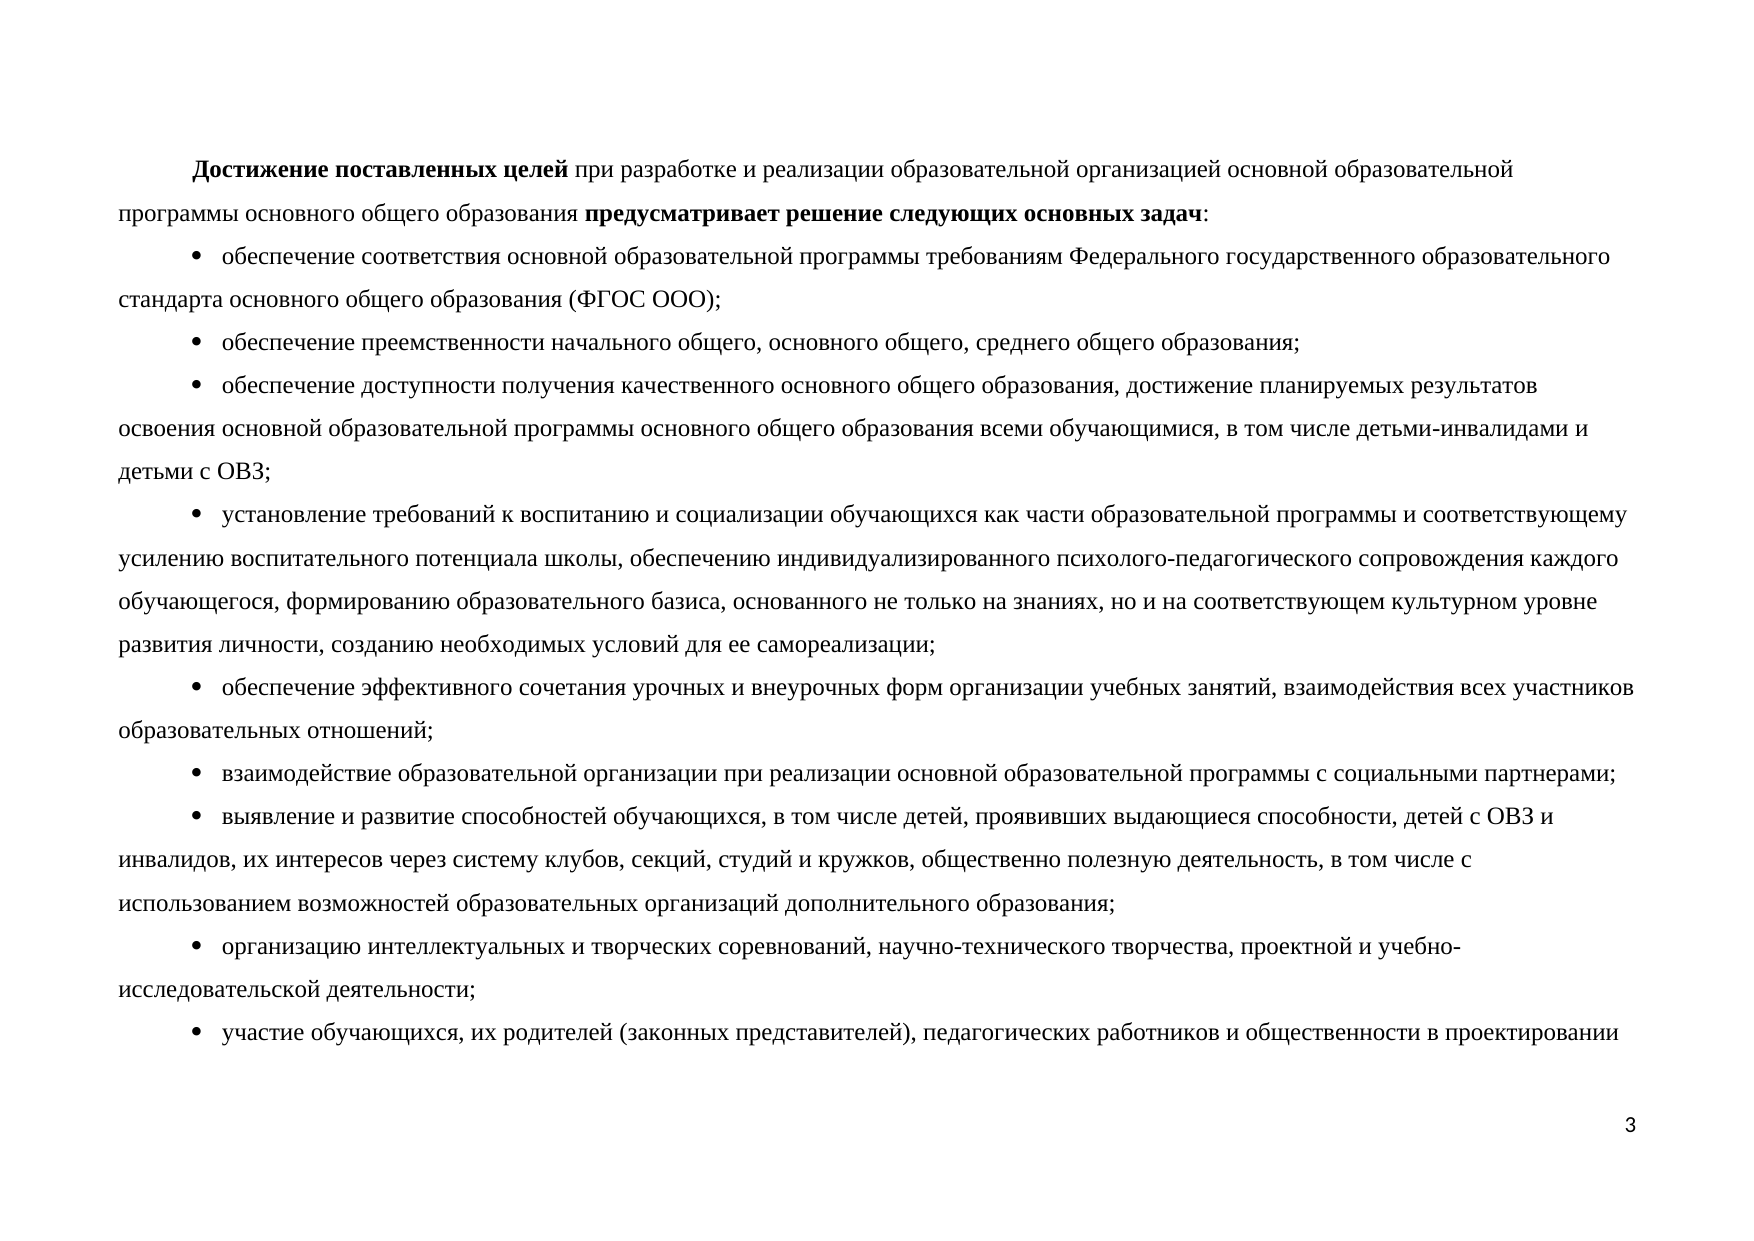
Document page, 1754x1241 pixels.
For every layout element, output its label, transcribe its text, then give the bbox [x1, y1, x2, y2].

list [118, 1017, 1636, 1046]
list обеспечение доступности получения качественного основного общего образования, достижение планируемых результатов освоения основной образовательной программы основного общего образования всеми обучающимися, в том числе детьми-инвалидами и детьми с ОВЗ; [118, 370, 1636, 485]
list обеспечение преемственности начального общего, основного общего, среднего общего образования; [118, 327, 1636, 356]
list организацию интеллектуальных и творческих соревнований, научно-технического творчества, проектной и учебно-исследовательской деятельности; [118, 931, 1636, 1003]
list установление требований к воспитанию и социализации обучающихся как части образовательной программы и соответствующему усилению воспитательного потенциала школы, обеспечению индивидуализированного психолого-педагогического сопровождения каждого обучающегося, формированию образовательного базиса, основанного не только на знаниях, но и на соответствующем культурном уровне развития личности, созданию необходимых условий для ее самореализации; [118, 499, 1636, 658]
text Достижение поставленных целей при разработке и реализации образовательной организацией основной образовательной программы основного общего образования предусматривает решение следующих основных задач: [118, 154, 1636, 226]
list обеспечение соответствия основной образовательной программы требованиям Федерального государственного образовательного стандарта основного общего образования (ФГОС ООО); [118, 241, 1636, 313]
list выявление и развитие способностей обучающихся, в том числе детей, проявивших выдающиеся способности, детей с ОВЗ и инвалидов, их интересов через систему клубов, секций, студий и кружков, общественно полезную деятельность, в том числе с использованием возможностей образовательных организаций дополнительного образования; [118, 801, 1636, 916]
list обеспечение эффективного сочетания урочных и внеурочных форм организации учебных занятий, взаимодействия всех участников образовательных отношений; [118, 672, 1636, 744]
list взаимодействие образовательной организации при реализации основной образовательной программы с социальными партнерами; [118, 758, 1636, 787]
